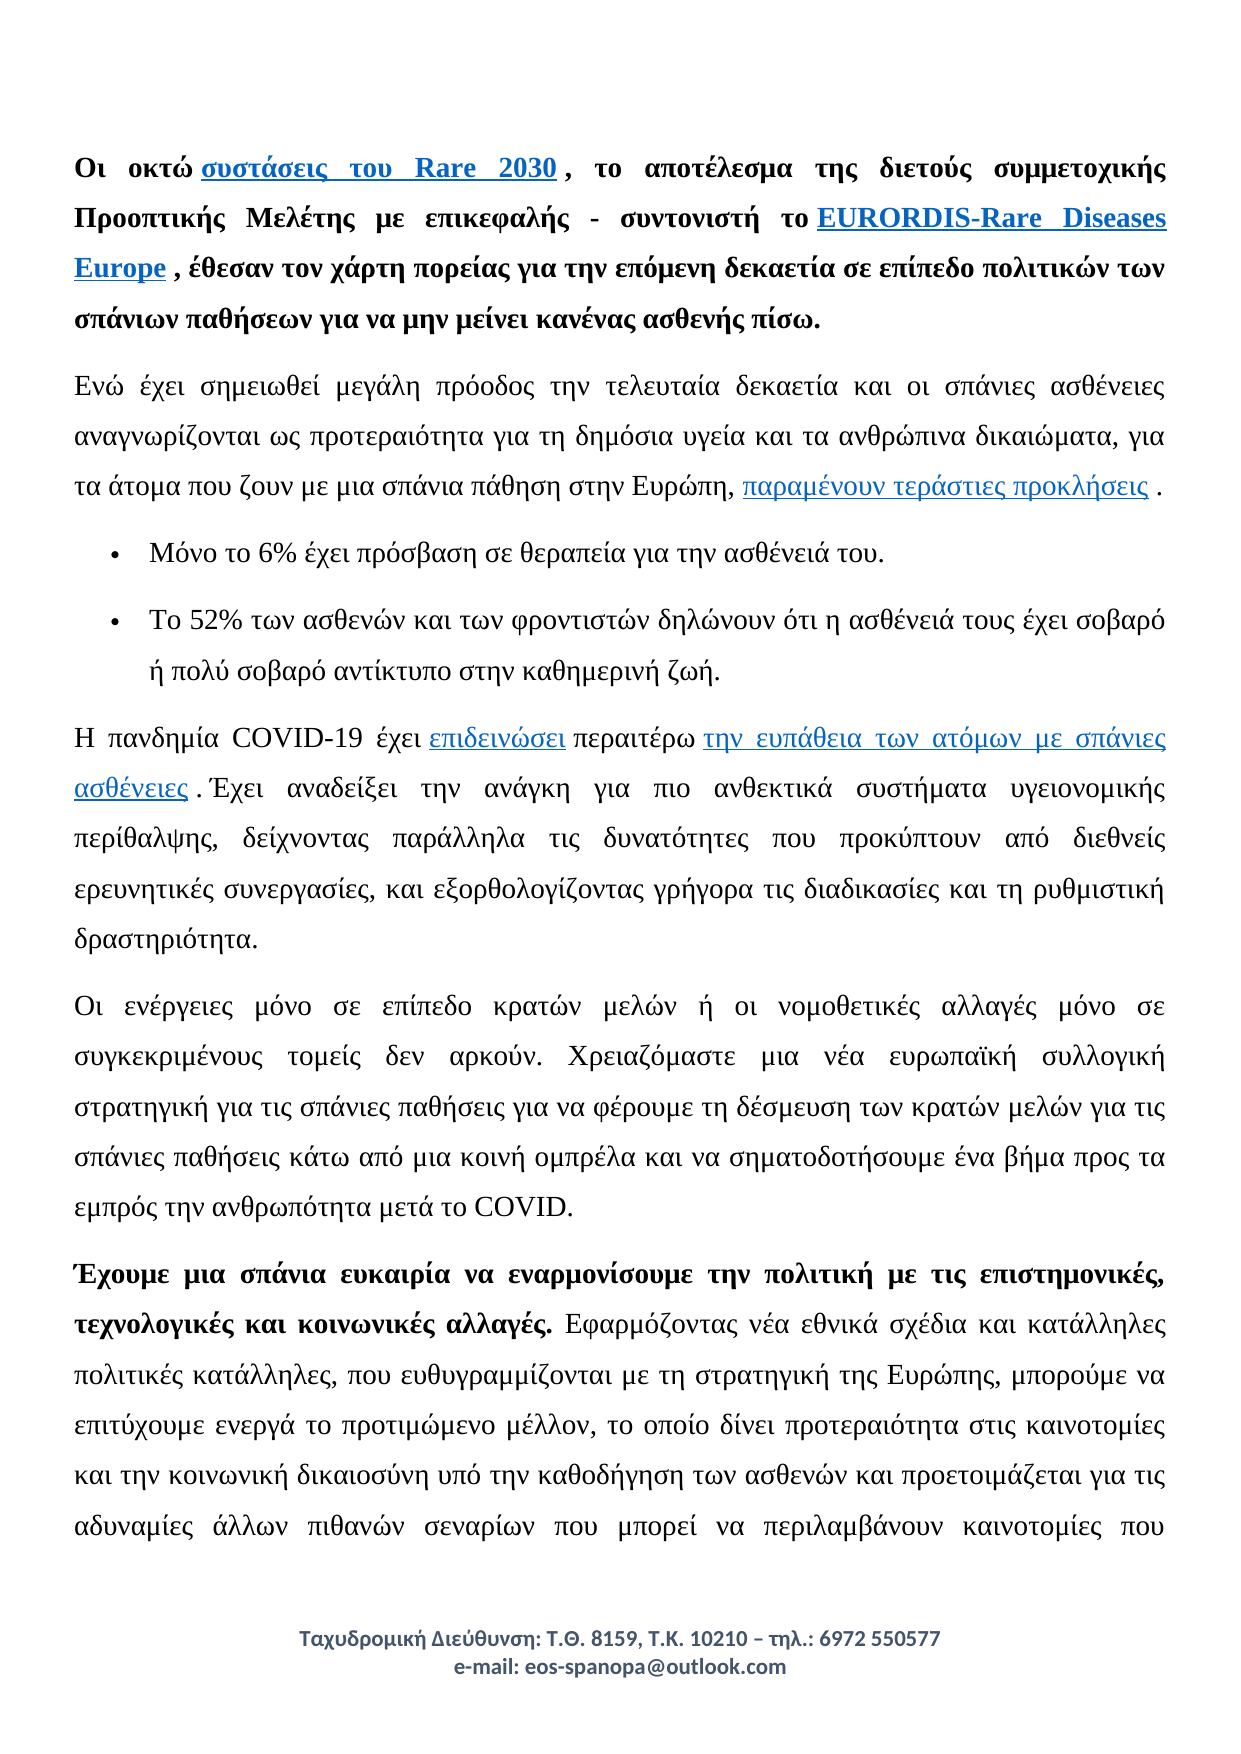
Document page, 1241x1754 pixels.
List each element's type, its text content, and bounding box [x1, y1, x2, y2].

text Οι ενέργειες μόνο σε επίπεδο κρατών μελών ή οι νομοθετικές αλλαγές μόνο σε συγκεκριμένους τομείς δεν αρκούν. Χρειαζόμαστε μια νέα ευρωπαϊκή συλλογική στρατηγική για τις σπάνιες παθήσεις για να φέρουμε τη δέσμευση των κρατών μελών για τις σπάνιες παθήσεις κάτω από μια κοινή ομπρέλα και να σηματοδοτήσουμε ένα βήμα προς τα εμπρός την ανθρωπότητα μετά το COVID. [74, 988, 1167, 1223]
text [74, 1256, 1167, 1541]
text Οι οκτώ συστάσεις του Rare 2030 , το αποτέλεσμα της διετούς συμμετοχικής Προοπτικής Μελέτης με επικεφαλής - συντονιστή το EURORDIS-Rare Diseases Europe , έθεσαν τον χάρτη πορείας για την επόμενη δεκαετία σε επίπεδο πολιτικών των σπάνιων παθήσεων για να μην μείνει κανένας ασθενής πίσω. [74, 150, 1167, 334]
text Η πανδημία COVID-19 έχει επιδεινώσει περαιτέρω την ευπάθεια των ατόμων με σπάνιες ασθένειες . Έχει αναδείξει την ανάγκη για πιο ανθεκτικά συστήματα υγειονομικής περίθαλψης, δείχνοντας παράλληλα τις δυνατότητες που προκύπτουν από διεθνείς ερευνητικές συνεργασίες, και εξορθολογίζοντας γρήγορα τις διαδικασίες και τη ρυθμιστική δραστηριότητα. [74, 720, 1167, 954]
list Το 52% των ασθενών και των φροντιστών δηλώνουν ότι η ασθένειά τους έχει σοβαρό ή πολύ σοβαρό αντίκτυπο στην καθημερινή ζωή. [111, 602, 1167, 686]
text Ενώ έχει σημειωθεί μεγάλη πρόοδος την τελευταία δεκαετία και οι σπάνιες ασθένειες αναγνωρίζονται ως προτεραιότητα για τη δημόσια υγεία και τα ανθρώπινα δικαιώματα, για τα άτομα που ζουν με μια σπάνια πάθηση στην Ευρώπη, παραμένουν τεράστιες προκλήσεις . [74, 368, 1167, 502]
list Μόνο το 6% έχει πρόσβαση σε θεραπεία για την ασθένειά του. [111, 536, 1167, 569]
